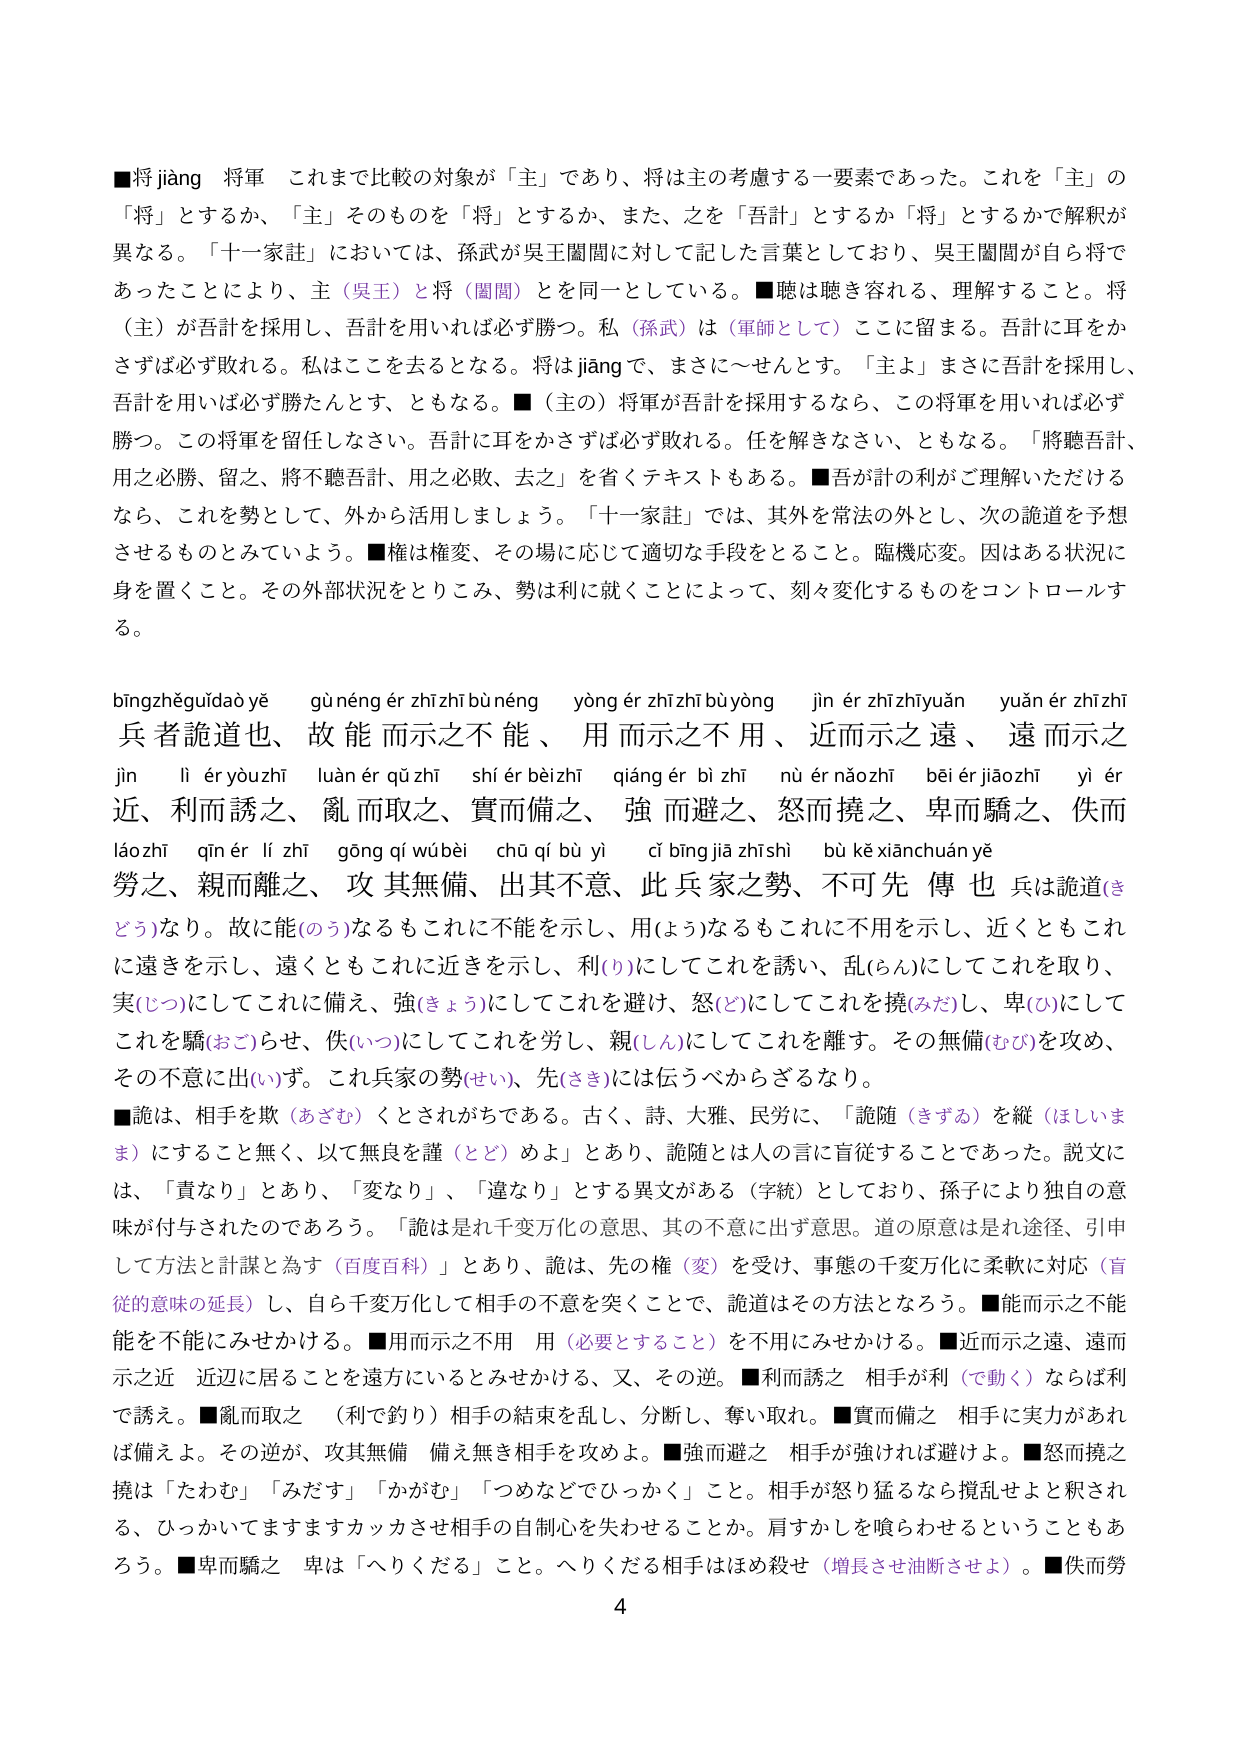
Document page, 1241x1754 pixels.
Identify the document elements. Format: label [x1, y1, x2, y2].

text [112, 158, 1128, 1583]
